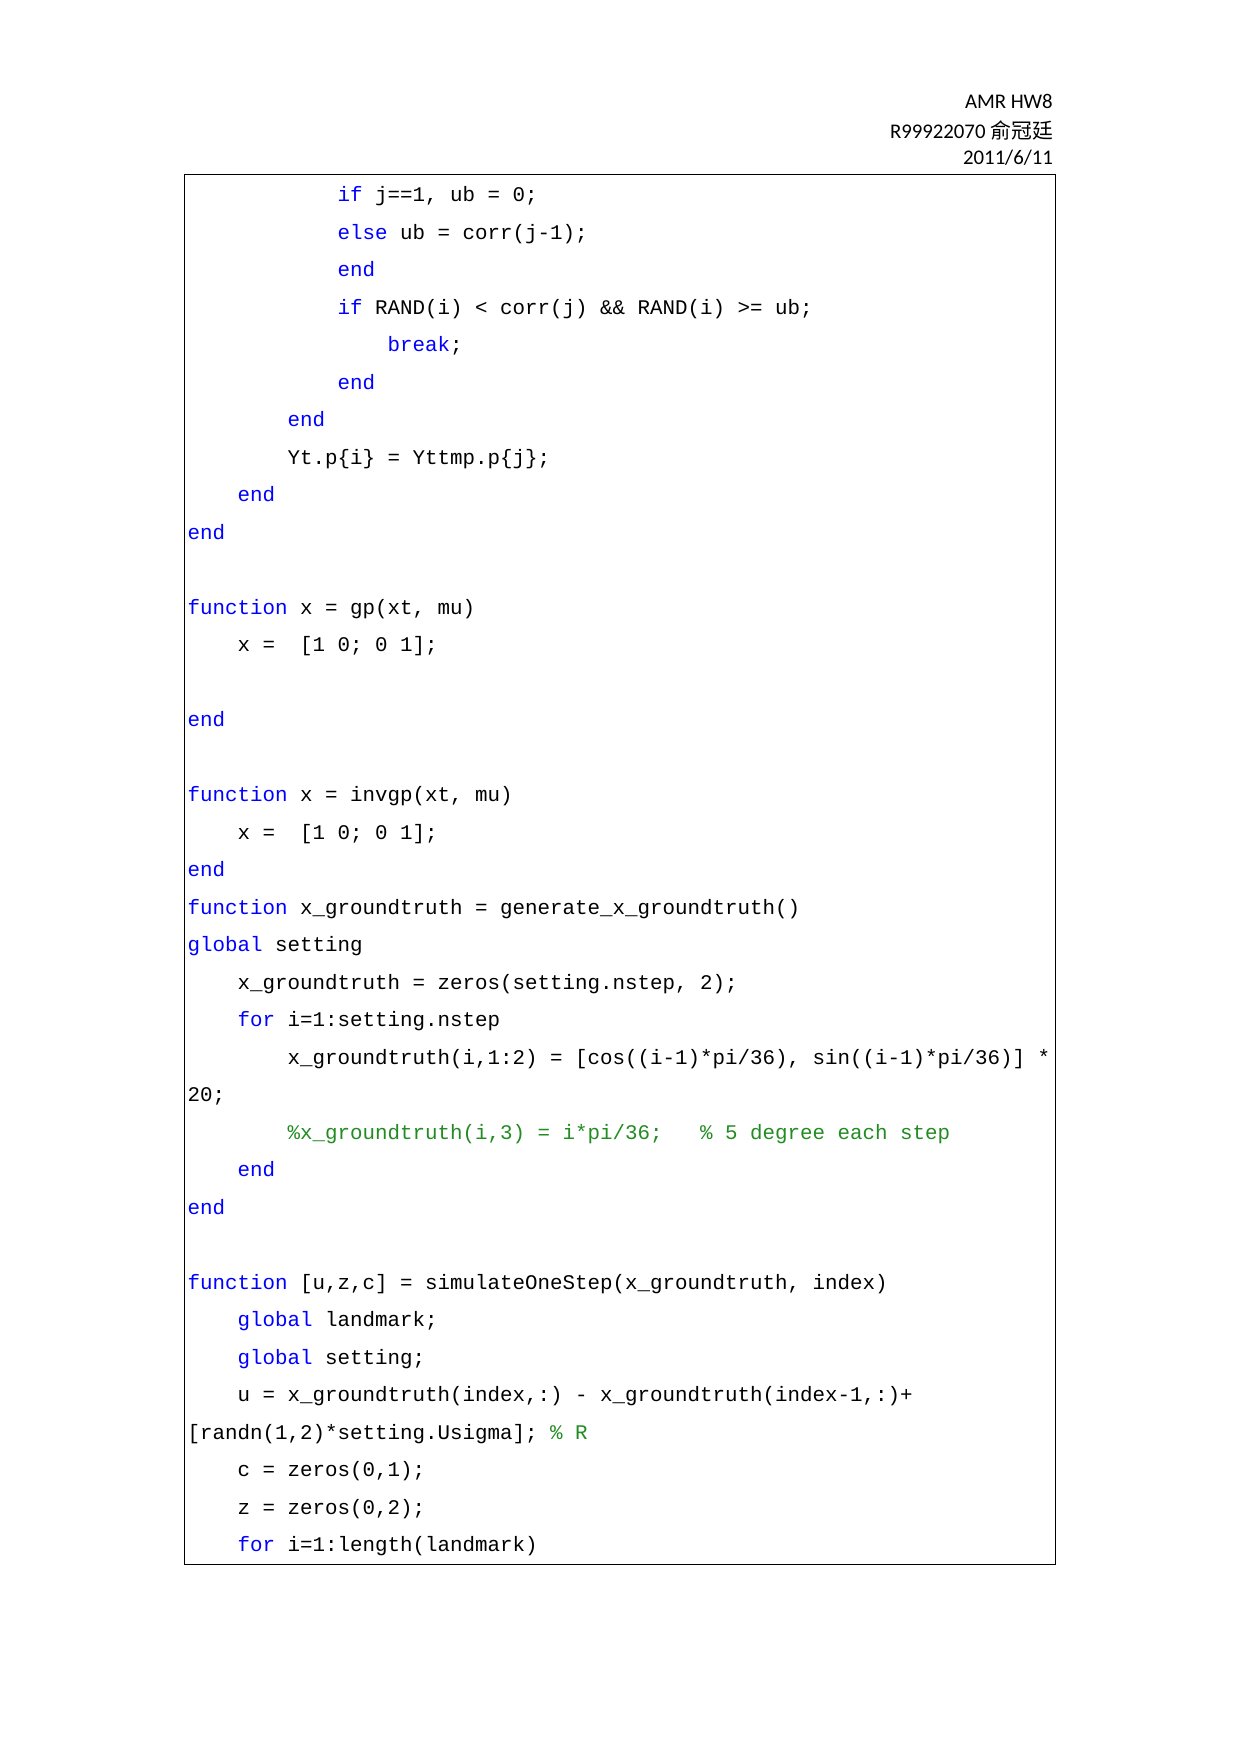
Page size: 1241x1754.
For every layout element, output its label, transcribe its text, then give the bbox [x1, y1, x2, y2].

text end [187, 1152, 1053, 1190]
text end [187, 402, 1053, 440]
text Yt.p{i} = Yttmp.p{j}; [187, 440, 1053, 477]
text global setting [187, 927, 1053, 965]
text function x_groundtruth = generate_x_groundtruth() [187, 890, 1053, 927]
text global setting; [187, 1340, 1053, 1377]
text function x = invgp(xt, mu) [187, 777, 1053, 815]
text end [187, 252, 1053, 290]
text for i=1:length(landmark) [187, 1527, 1053, 1564]
text u = x_groundtruth(index,:) - x_groundtruth(index-1,:)+ [randn(1,2)*setting.Usigma]; % R [187, 1377, 1053, 1452]
text if j==1, ub = 0; [185, 175, 1055, 215]
text function [u,z,c] = simulateOneStep(x_groundtruth, index) [187, 1265, 1053, 1302]
text break; [187, 327, 1053, 365]
text x_groundtruth = zeros(setting.nstep, 2); [187, 965, 1053, 1002]
text if RAND(i) < corr(j) && RAND(i) >= ub; [187, 290, 1053, 327]
text z = zeros(0,2); [187, 1490, 1053, 1527]
text end [187, 1190, 1053, 1227]
text for i=1:setting.nstep [187, 1002, 1053, 1040]
text x_groundtruth(i,1:2) = [cos((i-1)*pi/36), sin((i-1)*pi/36)] * 20; [187, 1040, 1053, 1115]
text x = [1 0; 0 1]; [187, 815, 1053, 852]
text c = zeros(0,1); [187, 1452, 1053, 1490]
text %x_groundtruth(i,3) = i*pi/36; % 5 degree each step [187, 1115, 1053, 1152]
text x = [1 0; 0 1]; [187, 627, 1053, 665]
text end [187, 477, 1053, 515]
text global landmark; [187, 1302, 1053, 1340]
text function x = gp(xt, mu) [187, 590, 1053, 627]
text else ub = corr(j-1); [187, 215, 1053, 252]
text end [187, 515, 1053, 552]
text end [187, 702, 1053, 740]
text end [187, 852, 1053, 890]
text end [187, 365, 1053, 402]
